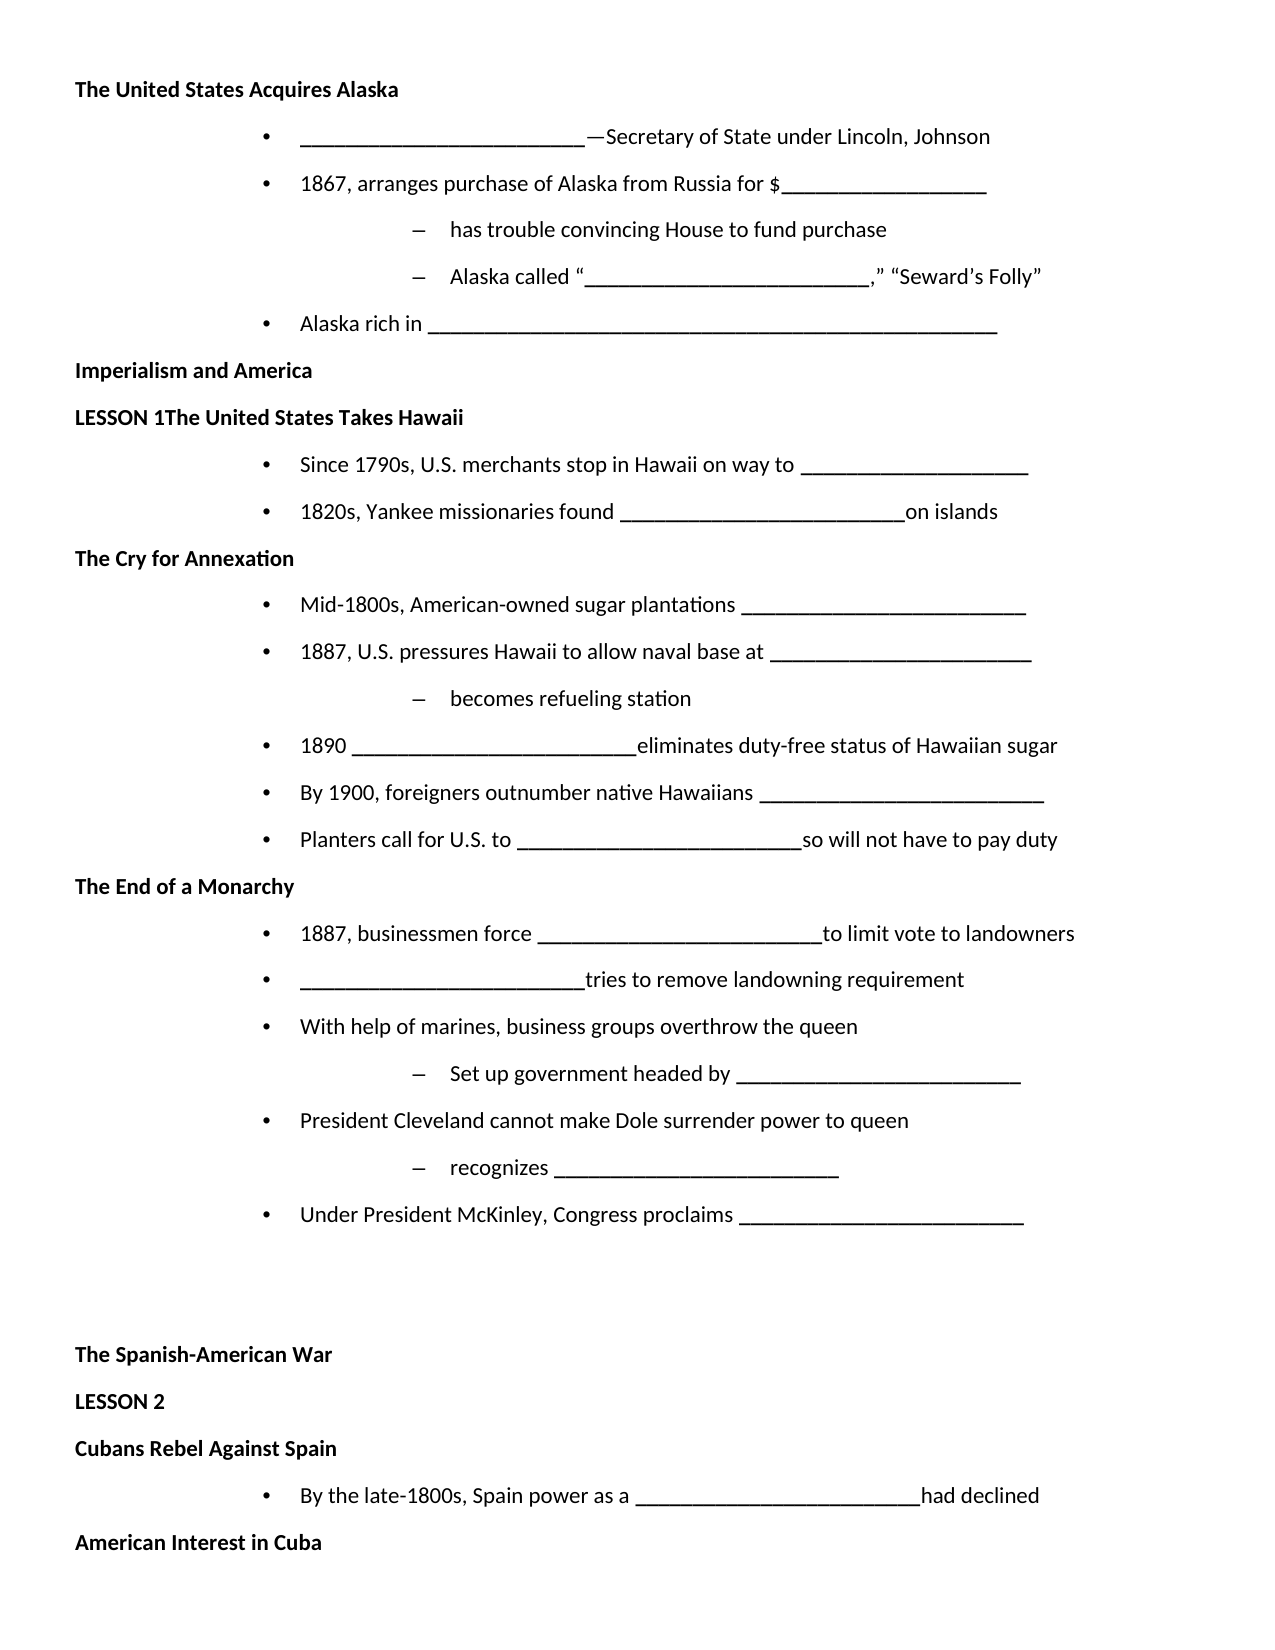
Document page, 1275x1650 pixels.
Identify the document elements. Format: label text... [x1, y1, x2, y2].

text LESSON 2 [75, 1387, 1200, 1416]
text LESSON 1The United States Takes Hawaii [75, 403, 1200, 431]
list President Cleveland cannot make Dole surrender power to queen [262, 1106, 1200, 1134]
text The Spanish-American War [75, 1341, 1200, 1369]
text Imperialism and America [75, 356, 1200, 384]
text The End of a Monarchy [75, 872, 1200, 900]
text American Interest in Cuba [75, 1528, 1200, 1556]
list 1887, U.S. pressures Hawaii to allow naval base at _______________________ [262, 637, 1200, 666]
list 1867, arranges purchase of Alaska from Russia for $__________________ [262, 169, 1200, 197]
list Under President McKinley, Congress proclaims _________________________ [262, 1200, 1200, 1228]
text The Cry for Annexation [75, 544, 1200, 572]
list 1887, businessmen force _________________________to limit vote to landowners [262, 919, 1200, 947]
list has trouble convincing House to fund purchase [412, 216, 1200, 244]
list 1820s, Yankee missionaries found _________________________on islands [262, 497, 1200, 525]
list By 1900, foreigners outnumber native Hawaiians _________________________ [262, 778, 1200, 806]
list recognizes _________________________ [412, 1153, 1200, 1181]
list Alaska rich in __________________________________________________ [262, 309, 1200, 337]
text Cubans Rebel Against Spain [75, 1434, 1200, 1462]
list becomes refueling station [412, 684, 1200, 712]
list Since 1790s, U.S. merchants stop in Hawaii on way to ____________________ [262, 450, 1200, 478]
list Set up government headed by _________________________ [412, 1059, 1200, 1087]
list Planters call for U.S. to _________________________so will not have to pay duty [262, 825, 1200, 853]
list With help of marines, business groups overthrow the queen [262, 1012, 1200, 1041]
text The United States Acquires Alaska [75, 75, 1200, 103]
list Alaska called “_________________________,” “Seward’s Folly” [412, 262, 1200, 291]
list _________________________—Secretary of State under Lincoln, Johnson [262, 122, 1200, 150]
list _________________________tries to remove landowning requirement [262, 966, 1200, 994]
list 1890 _________________________eliminates duty-free status of Hawaiian sugar [262, 731, 1200, 759]
list Mid-1800s, American-owned sugar plantations _________________________ [262, 591, 1200, 619]
list By the late-1800s, Spain power as a _________________________had declined [262, 1481, 1200, 1509]
